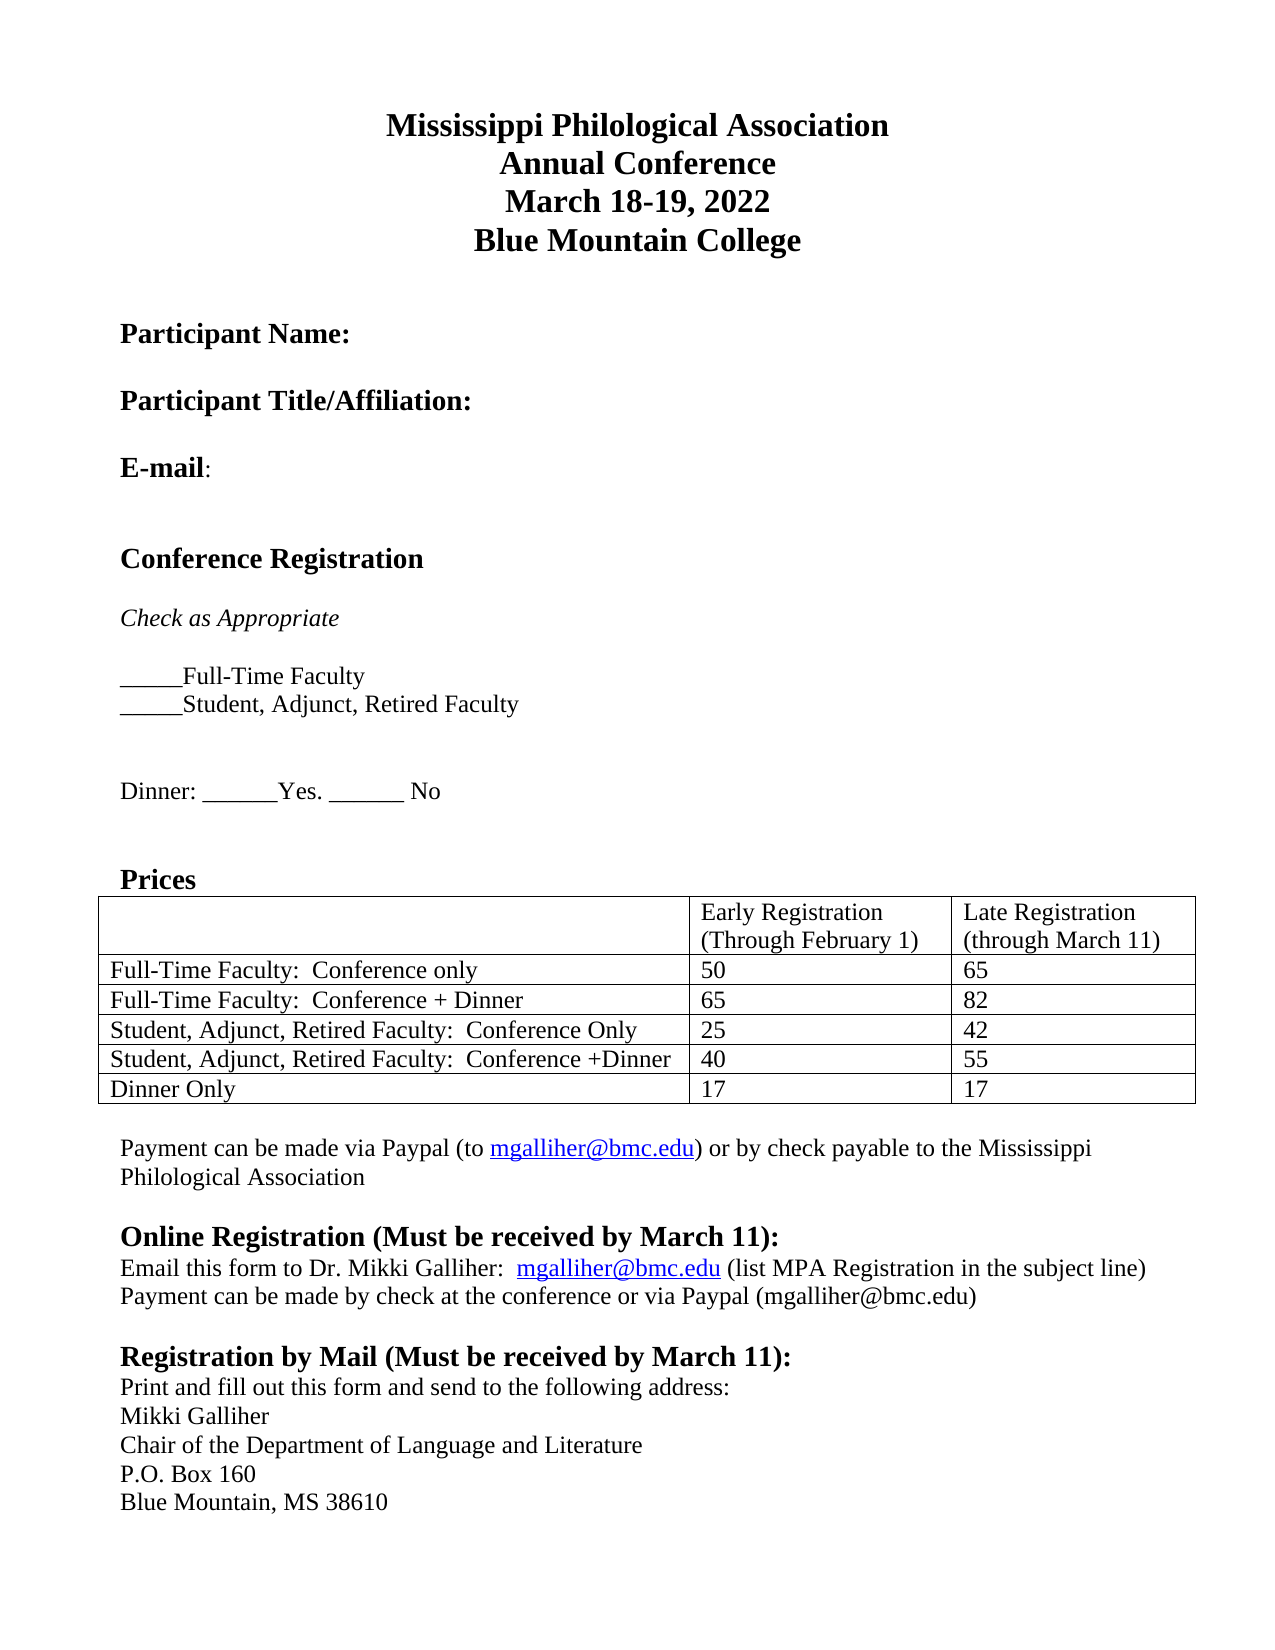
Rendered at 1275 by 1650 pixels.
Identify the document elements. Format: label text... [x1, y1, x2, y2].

text Payment can be made by check at the conference or via Paypal (mgalliher@bmc.edu) [120, 1281, 1155, 1310]
text P.O. Box 160 [120, 1459, 1155, 1487]
text March 18-19, 2022 [120, 182, 1155, 220]
table_header Late Registration (through March 11) [952, 897, 1195, 954]
text Payment can be made via Paypal (to mgalliher@bmc.edu) or by check payable to the Mississippi Philological Association [120, 1133, 1155, 1190]
table_cell Student, Adjunct, Retired Faculty: Conference Only [99, 1015, 689, 1043]
table_cell 55 [952, 1045, 1195, 1073]
text Blue Mountain College [120, 220, 1155, 258]
table_cell Full-Time Faculty: Conference only [99, 955, 689, 984]
text Print and fill out this form and send to the following address: [120, 1372, 1155, 1401]
table_cell 17 [690, 1074, 951, 1103]
text Annual Conference [120, 143, 1155, 182]
text Mississippi Philological Association [120, 105, 1155, 143]
text Email this form to Dr. Mikki Galliher: mgalliher@bmc.edu (list MPA Registration in the subject line) [120, 1253, 1155, 1281]
table_header Early Registration (Through February 1) [690, 897, 951, 954]
text Blue Mountain, MS 38610 [120, 1487, 1155, 1516]
table_cell 65 [952, 955, 1195, 984]
table_cell 25 [690, 1015, 951, 1043]
table_cell 42 [952, 1015, 1195, 1043]
table_cell 82 [952, 985, 1195, 1014]
text Online Registration (Must be received by March 11): [120, 1219, 1155, 1253]
table_cell Full-Time Faculty: Conference + Dinner [99, 985, 689, 1014]
text _____Full-Time Faculty [120, 661, 1155, 689]
text Check as Appropriate [120, 603, 1155, 632]
table_cell Dinner Only [99, 1074, 689, 1103]
text E-mail: [120, 450, 1155, 483]
table_cell 17 [952, 1074, 1195, 1103]
table_cell Student, Adjunct, Retired Faculty: Conference +Dinner [99, 1045, 689, 1073]
table_header [99, 897, 689, 954]
table_cell 40 [690, 1045, 951, 1073]
text Chair of the Department of Language and Literature [120, 1430, 1155, 1459]
text _____Student, Adjunct, Retired Faculty [120, 689, 1155, 718]
text Registration by Mail (Must be received by March 11): [120, 1339, 1155, 1372]
text Mikki Galliher [120, 1401, 1155, 1430]
table_cell 65 [690, 985, 951, 1014]
text Conference Registration [120, 541, 1155, 574]
text Participant Name: [120, 316, 1155, 349]
table_cell 50 [690, 955, 951, 984]
text Dinner: ______Yes. ______ No [120, 776, 1155, 804]
text Participant Title/Affiliation: [120, 383, 1155, 416]
text Prices [120, 862, 1155, 896]
